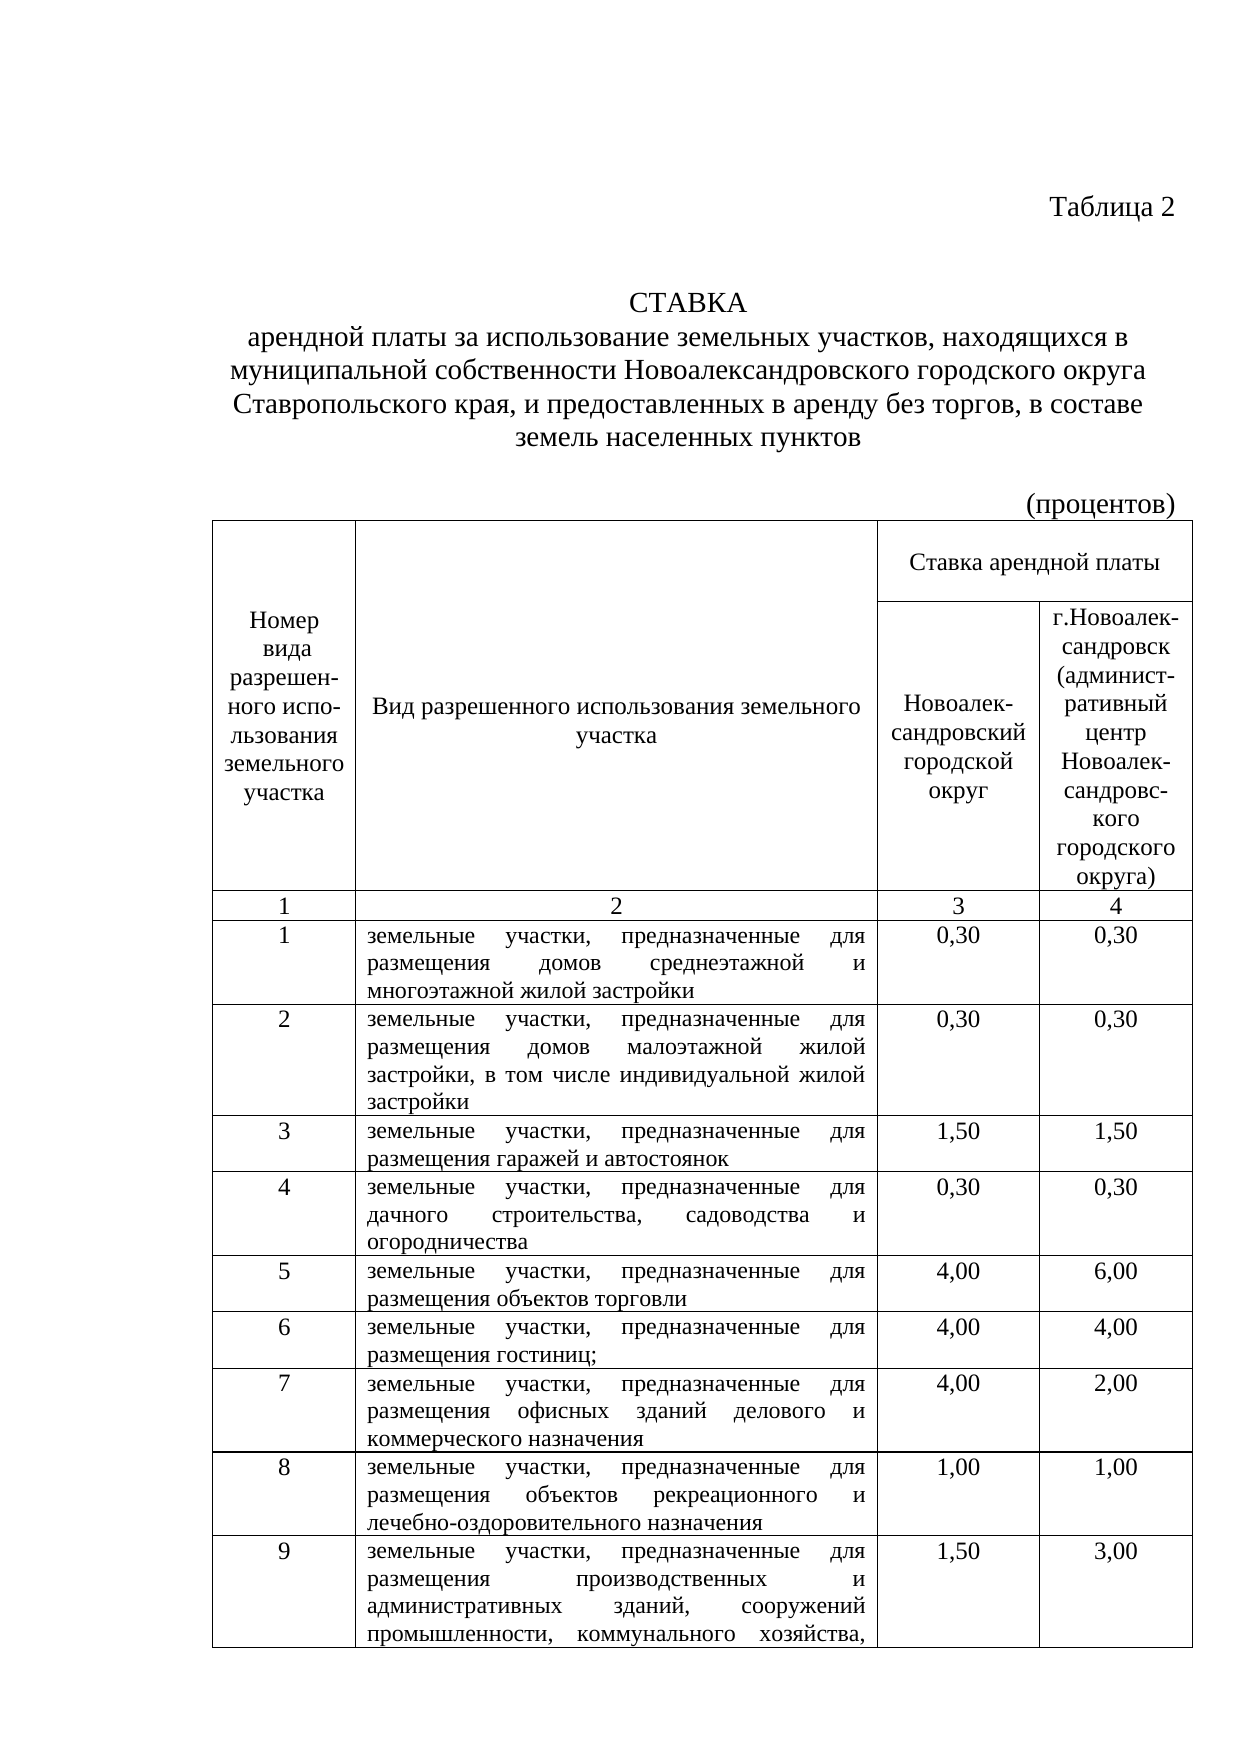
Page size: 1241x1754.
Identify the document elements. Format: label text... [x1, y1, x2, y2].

table_cell земельные участки, предназначенные для размещения гостиниц; [356, 1312, 877, 1367]
table_header Номер вида разрешен- ного испо-льзования земельного участка [213, 521, 355, 890]
table_cell земельные участки, предназначенные для размещения домов малоэтажной жилой застройки, в том числе индивидуальной жилой застройки [356, 1005, 877, 1115]
table_cell 1,00 [1040, 1453, 1192, 1535]
table_cell 1 [213, 891, 355, 919]
table_cell г.Новоалек-сандровск (админист-ративный центр Новоалек-сандровс-кого городского округа) [1040, 602, 1192, 890]
table_cell 2,00 [1040, 1369, 1192, 1451]
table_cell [356, 1536, 877, 1647]
table_cell 0,30 [1040, 921, 1192, 1003]
table_cell земельные участки, предназначенные для дачного строительства, садоводства и огородничества [356, 1172, 877, 1255]
table_cell 1,50 [1040, 1116, 1192, 1171]
text (процентов) [201, 486, 1175, 520]
table_cell 6 [213, 1312, 355, 1367]
table_cell земельные участки, предназначенные для размещения объектов рекреационного и лечебно-оздоровительного назначения [356, 1453, 877, 1535]
table_cell 0,30 [878, 1172, 1039, 1255]
table_cell 3 [878, 891, 1039, 919]
table_cell 1,50 [878, 1116, 1039, 1171]
table_cell 1,00 [878, 1453, 1039, 1535]
table_cell земельные участки, предназначенные для размещения объектов торговли [356, 1256, 877, 1311]
table_cell 0,30 [1040, 1005, 1192, 1115]
text арендной платы за использование земельных участков, находящихся в муниципальной собственности Новоалександровского городского округа Ставропольского края, и предоставленных в аренду без торгов, в составе земель населенных пунктов [201, 319, 1175, 453]
table_header Ставка арендной платы [878, 521, 1192, 601]
table_cell 2 [213, 1005, 355, 1115]
table_cell земельные участки, предназначенные для размещения домов среднеэтажной и многоэтажной жилой застройки [356, 921, 877, 1003]
table_cell 1,50 [878, 1536, 1039, 1647]
text СТАВКА [201, 285, 1175, 319]
table_cell 2 [356, 891, 877, 919]
table_cell земельные участки, предназначенные для размещения гаражей и автостоянок [356, 1116, 877, 1171]
table_cell 4 [1040, 891, 1192, 919]
table_cell 4,00 [878, 1312, 1039, 1367]
table_cell 4,00 [1040, 1312, 1192, 1367]
table_cell 8 [213, 1453, 355, 1535]
table_cell 4,00 [878, 1369, 1039, 1451]
table_cell 9 [213, 1536, 355, 1647]
table_cell 0,30 [878, 921, 1039, 1003]
table_cell 3,00 [1040, 1536, 1192, 1647]
table_cell 6,00 [1040, 1256, 1192, 1311]
table_cell 7 [213, 1369, 355, 1451]
table_cell 4 [213, 1172, 355, 1255]
table_cell Новоалек-сандровский городской округ [878, 602, 1039, 890]
table_cell 4,00 [878, 1256, 1039, 1311]
table_header Вид разрешенного использования земельного участка [356, 521, 877, 890]
table_cell 3 [213, 1116, 355, 1171]
text Таблица 2 [201, 189, 1175, 223]
table_cell 0,30 [878, 1005, 1039, 1115]
table_cell 0,30 [1040, 1172, 1192, 1255]
table_cell 5 [213, 1256, 355, 1311]
table_cell земельные участки, предназначенные для размещения офисных зданий делового и коммерческого назначения [356, 1369, 877, 1451]
table_cell 1 [213, 921, 355, 1003]
